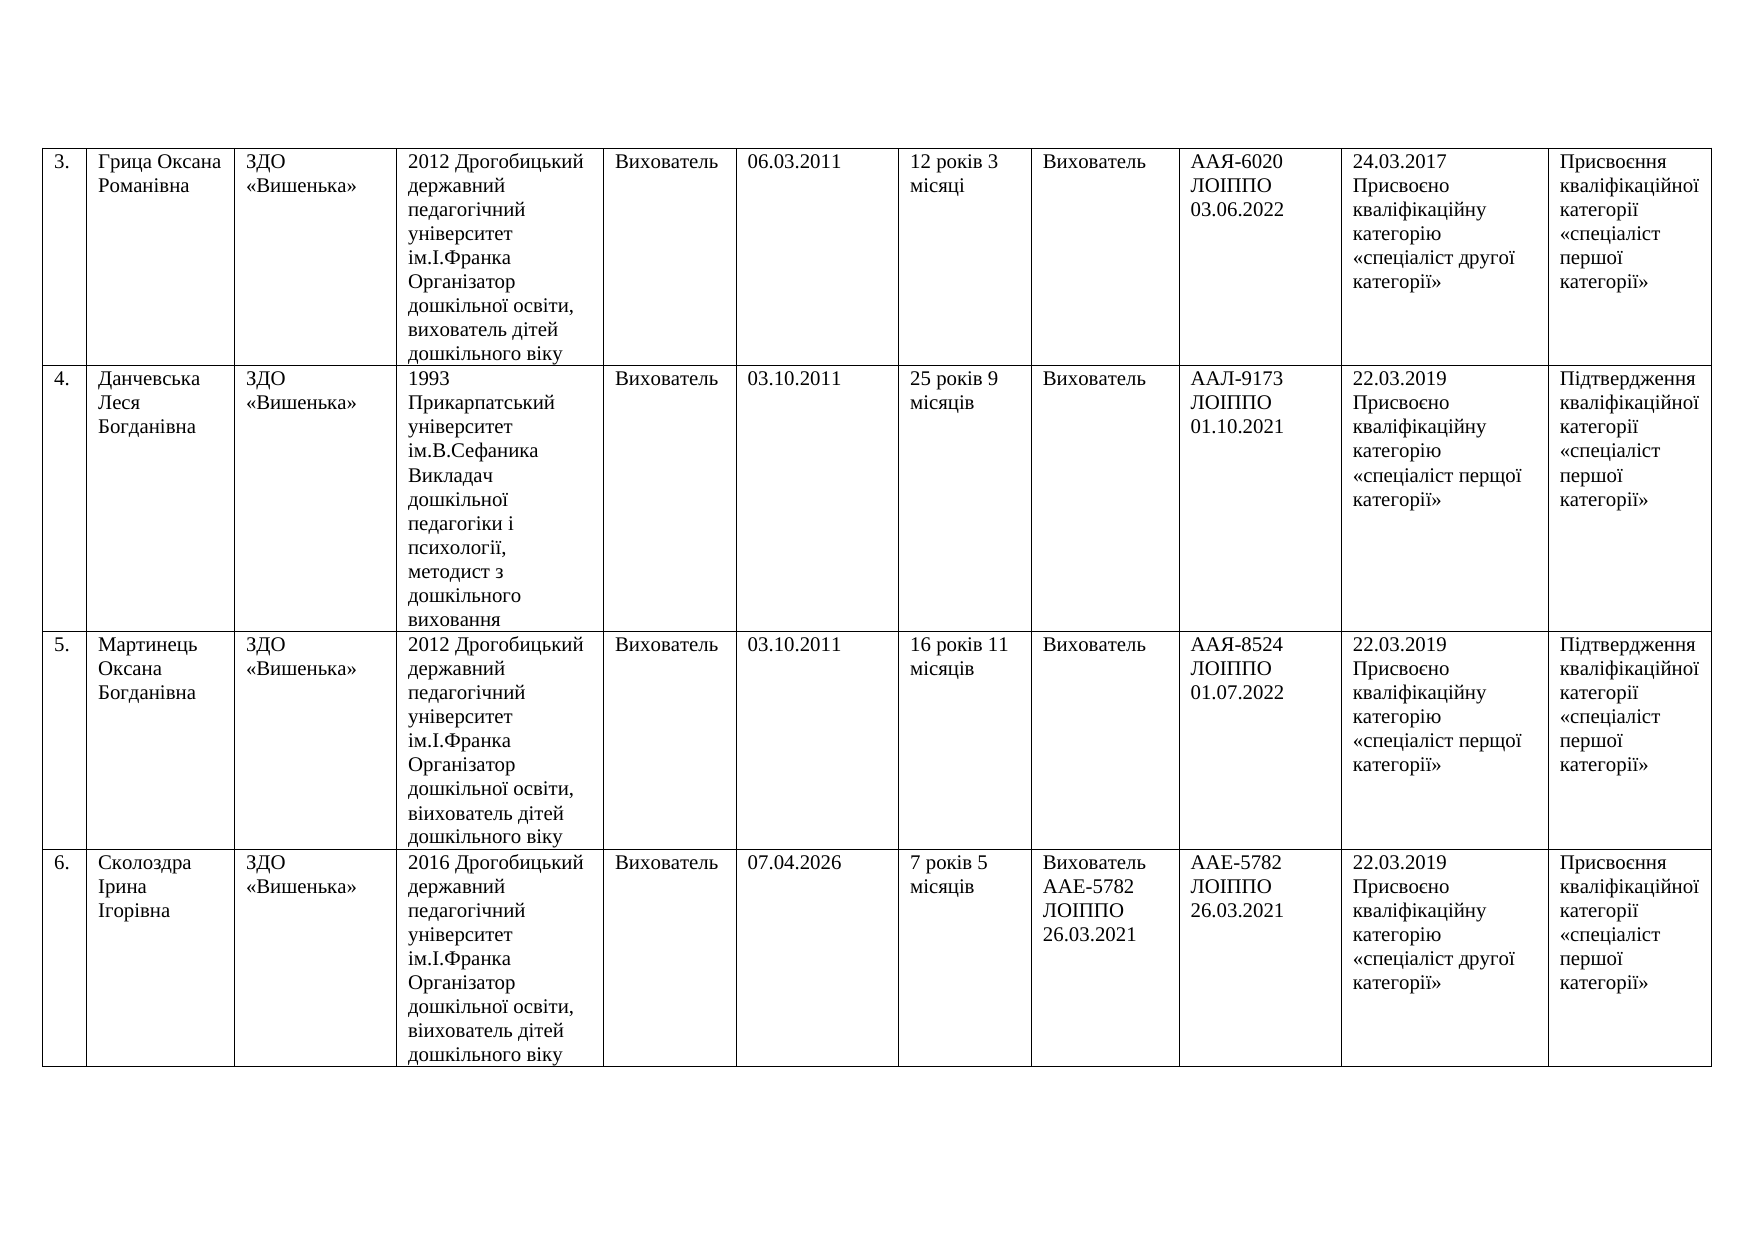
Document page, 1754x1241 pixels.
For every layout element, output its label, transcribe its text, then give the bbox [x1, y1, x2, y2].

table_cell 22.03.2019 Присвоєно кваліфікаційну категорію «спеціаліст другої категорії» [1342, 850, 1548, 1066]
table_cell 4. [43, 366, 86, 631]
table_cell Підтвердження кваліфікаційної категорії «спеціаліст першої категорії» [1549, 632, 1711, 848]
table_cell 6. [43, 850, 86, 1066]
table_cell 1993 Прикарпатський університет ім.В.Сефаника Викладач дошкільної педагогіки і психології, методист з дошкільного виховання [397, 366, 603, 631]
table_cell Мартинець Оксана Богданівна [87, 632, 234, 848]
table_cell ЗДО «Вишенька» [235, 149, 396, 365]
table_cell ЗДО «Вишенька» [235, 632, 396, 848]
table_cell Вихователь [604, 850, 736, 1066]
table_cell 22.03.2019 Присвоєно кваліфікаційну категорію «спеціаліст перщої категорії» [1342, 366, 1548, 631]
table_cell Вихователь ААЕ-5782 ЛОІППО 26.03.2021 [1032, 850, 1179, 1066]
table_cell 07.04.2026 [737, 850, 898, 1066]
table_cell 25 років 9 місяців [899, 366, 1031, 631]
table_cell 3. [43, 149, 86, 365]
table_cell 03.10.2011 [737, 366, 898, 631]
table_cell 16 років 11 місяців [899, 632, 1031, 848]
table_cell Вихователь [1032, 149, 1179, 365]
table_cell 24.03.2017 Присвоєно кваліфікаційну категорію «спеціаліст другої категорії» [1342, 149, 1548, 365]
table_cell 2016 Дрогобицький державний педагогічний університет ім.І.Франка Організатор дошкільної освіти, віихователь дітей дошкільного віку [397, 850, 603, 1066]
table_cell ААЯ-6020 ЛОІППО 03.06.2022 [1180, 149, 1341, 365]
table_cell 7 років 5 місяців [899, 850, 1031, 1066]
table_cell ААЯ-8524 ЛОІППО 01.07.2022 [1180, 632, 1341, 848]
table_cell Вихователь [604, 366, 736, 631]
table_cell 06.03.2011 [737, 149, 898, 365]
table_cell Присвоєння кваліфікаційної категорії «спеціаліст першої категорії» [1549, 149, 1711, 365]
table_cell ЗДО «Вишенька» [235, 366, 396, 631]
table_cell Сколоздра Ірина Ігорівна [87, 850, 234, 1066]
table_cell Данчевська Леся Богданівна [87, 366, 234, 631]
table_cell Вихователь [604, 149, 736, 365]
table_cell 2012 Дрогобицький державний педагогічний університет ім.І.Франка Організатор дошкільної освіти, віихователь дітей дошкільного віку [397, 632, 603, 848]
table_cell Присвоєння кваліфікаційної категорії «спеціаліст першої категорії» [1549, 850, 1711, 1066]
table_cell ЗДО «Вишенька» [235, 850, 396, 1066]
table_cell 5. [43, 632, 86, 848]
table_cell ААЕ-5782 ЛОІППО 26.03.2021 [1180, 850, 1341, 1066]
table_cell Вихователь [604, 632, 736, 848]
table_cell Вихователь [1032, 632, 1179, 848]
table_cell 2012 Дрогобицький державний педагогічний університет ім.І.Франка Організатор дошкільної освіти, вихователь дітей дошкільного віку [397, 149, 603, 365]
table_cell Грица Оксана Романівна [87, 149, 234, 365]
table_cell 12 років 3 місяці [899, 149, 1031, 365]
table_cell ААЛ-9173 ЛОІППО 01.10.2021 [1180, 366, 1341, 631]
table_cell 03.10.2011 [737, 632, 898, 848]
table_cell Вихователь [1032, 366, 1179, 631]
table_cell Підтвердження кваліфікаційної категорії «спеціаліст першої категорії» [1549, 366, 1711, 631]
table_cell 22.03.2019 Присвоєно кваліфікаційну категорію «спеціаліст перщої категорії» [1342, 632, 1548, 848]
